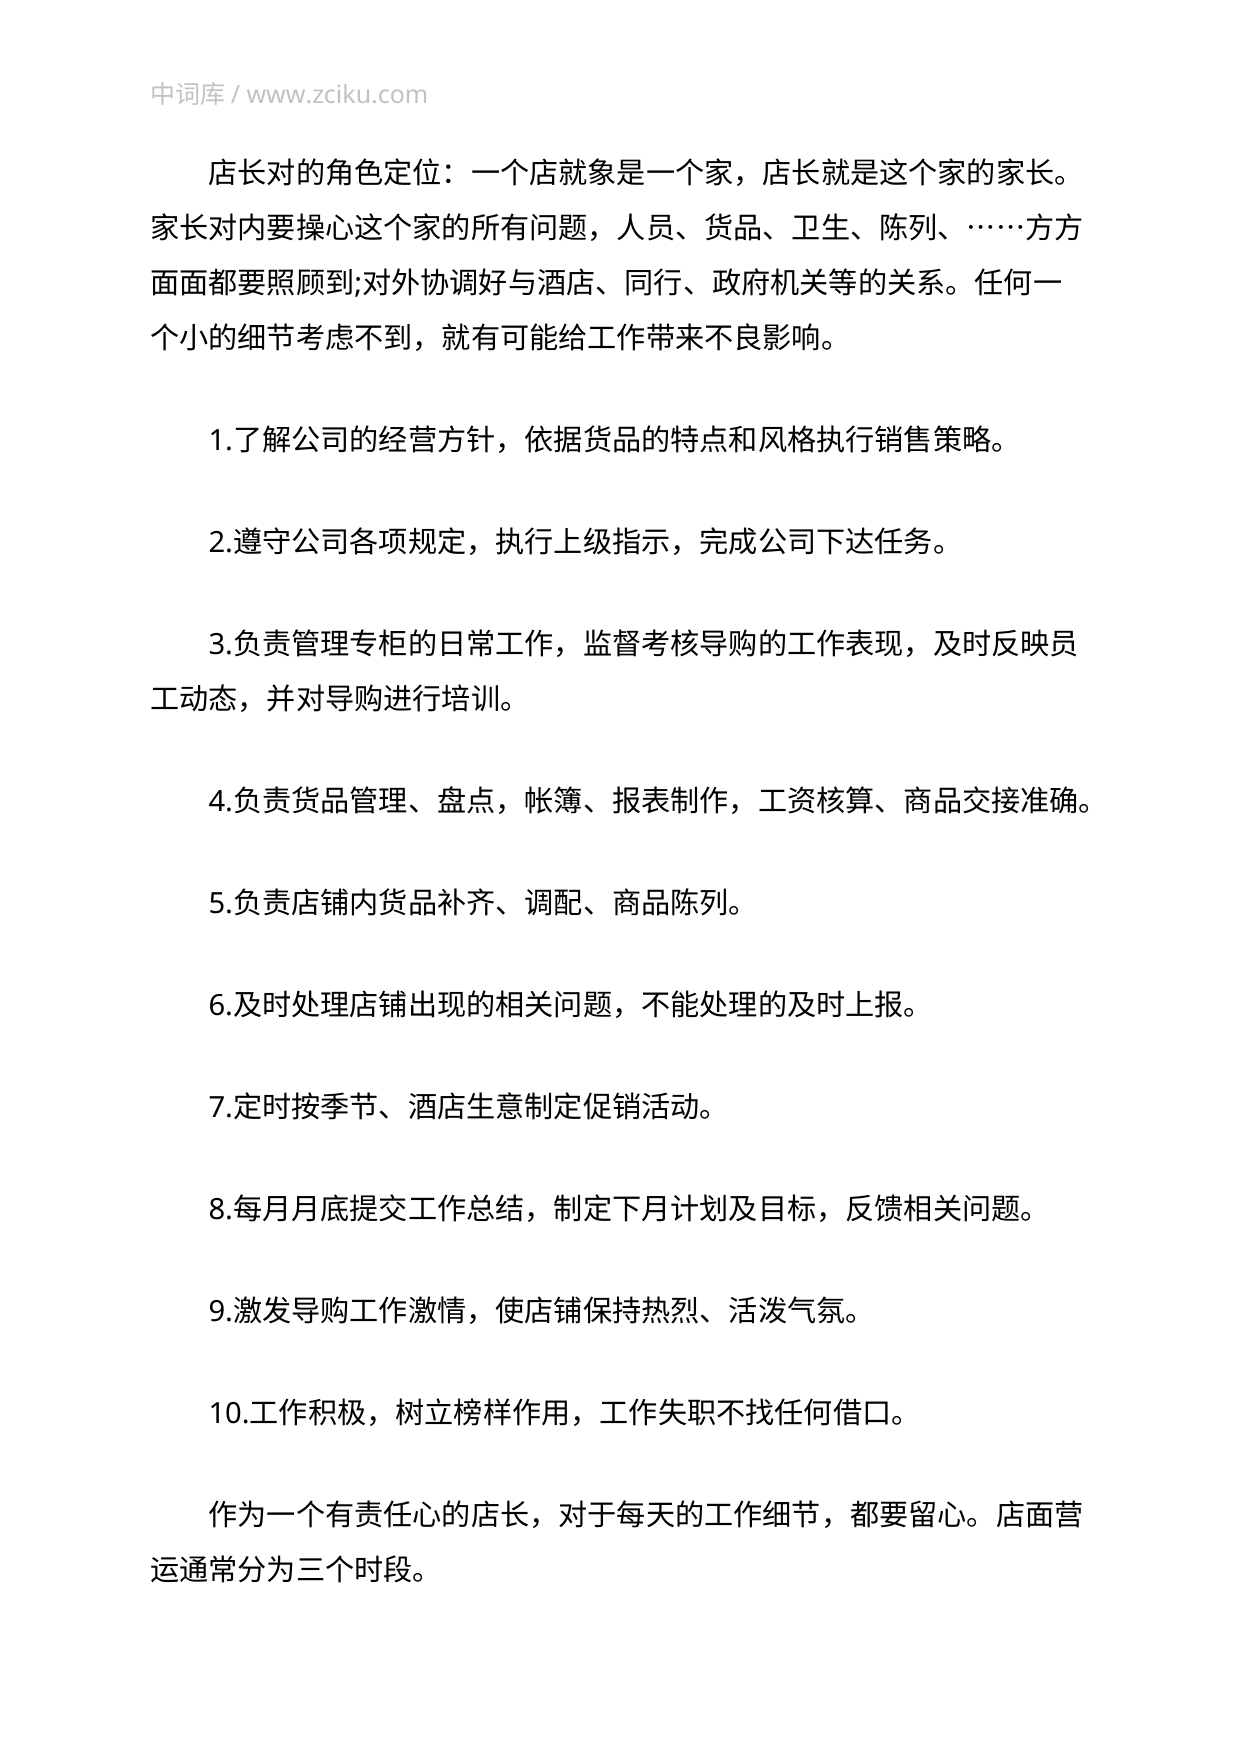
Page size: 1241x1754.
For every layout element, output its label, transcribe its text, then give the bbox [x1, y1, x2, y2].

text 6.及时处理店铺出现的相关问题，不能处理的及时上报。 [150, 981, 1090, 1024]
text 8.每月月底提交工作总结，制定下月计划及目标，反馈相关问题。 [150, 1185, 1090, 1228]
text 10.工作积极，树立榜样作用，工作失职不找任何借口。 [150, 1389, 1090, 1432]
text 2.遵守公司各项规定，执行上级指示，完成公司下达任务。 [150, 518, 1090, 561]
text 9.激发导购工作激情，使店铺保持热烈、活泼气氛。 [150, 1287, 1090, 1329]
text 7.定时按季节、酒店生意制定促销活动。 [150, 1083, 1090, 1126]
text 5.负责店铺内货品补齐、调配、商品陈列。 [150, 879, 1090, 922]
text 3.负责管理专柜的日常工作，监督考核导购的工作表现，及时反映员工动态，并对导购进行培训。 [150, 621, 1090, 718]
text 店长对的角色定位：一个店就象是一个家，店长就是这个家的家长。家长对内要操心这个家的所有问题，人员、货品、卫生、陈列、……方方面面都要照顾到;对外协调好与酒店、同行、政府机关等的关系。任何一个小的细节考虑不到，就有可能给工作带来不良影响。 [150, 150, 1090, 357]
text 作为一个有责任心的店长，对于每天的工作细节，都要留心。店面营运通常分为三个时段。 [150, 1491, 1090, 1588]
text 1.了解公司的经营方针，依据货品的特点和风格执行销售策略。 [150, 417, 1090, 459]
text 4.负责货品管理、盘点，帐簿、报表制作，工资核算、商品交接准确。 [150, 777, 1090, 820]
